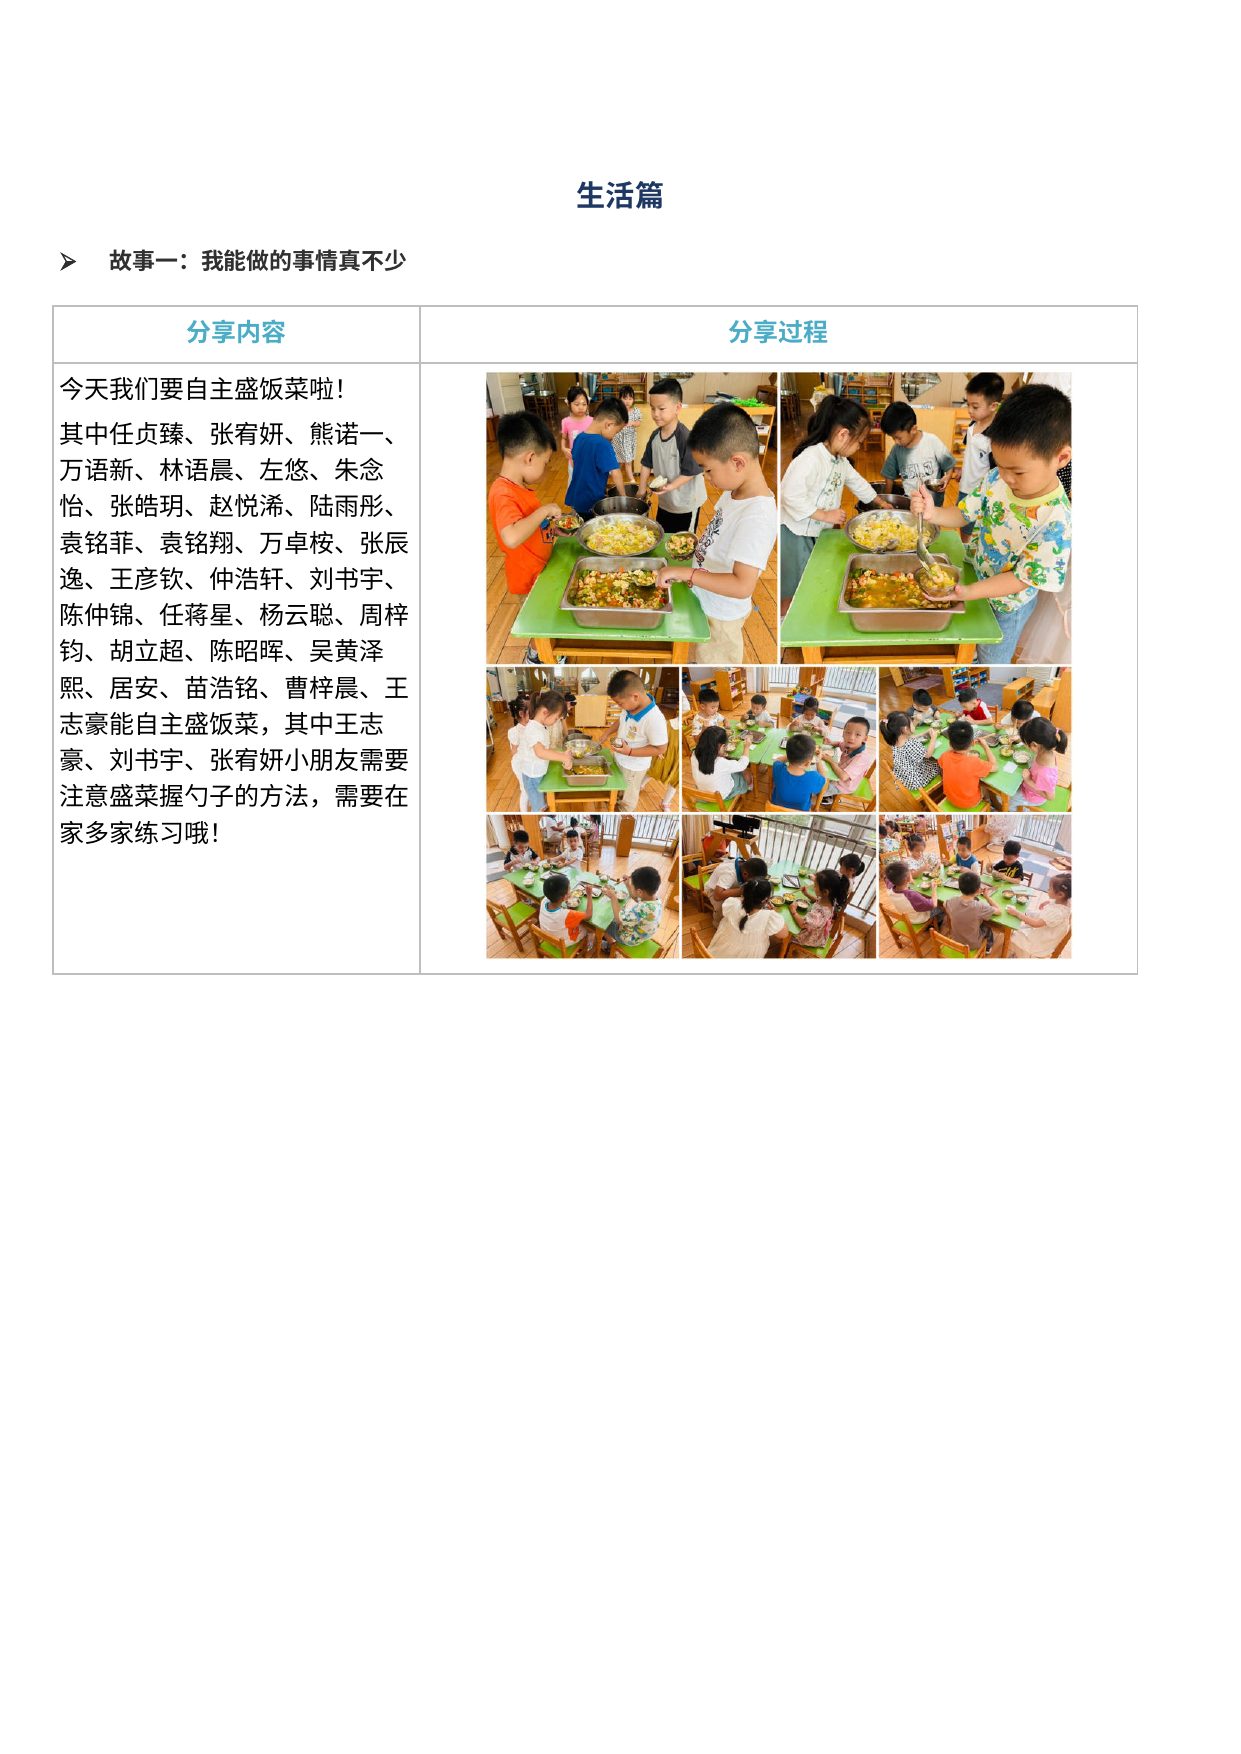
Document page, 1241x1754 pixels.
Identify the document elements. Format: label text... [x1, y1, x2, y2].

picture [483, 369, 1074, 961]
table_cell [421, 364, 1137, 973]
table_header 分享内容 [54, 307, 419, 362]
table_header 分享过程 [421, 307, 1137, 362]
text 生活篇 [59, 172, 1181, 215]
list 故事一：我能做的事情真不少 [59, 243, 1181, 276]
table_cell 今天我们要自主盛饭菜啦！ 其中任贞臻、张宥妍、熊诺一、万语新、林语晨、左悠、朱念怡、张皓玥、赵悦浠、陆雨彤、袁铭菲、袁铭翔、万卓桉、张辰逸、王彦钦、仲浩轩、刘书宇、陈仲锦、任蒋星、杨云聪、周梓钧、胡立超、陈昭晖、吴黄泽熙、居安、苗浩铭、曹梓晨、王志豪能自主盛饭菜，其中王志豪、刘书宇、张宥妍小朋友需要注意盛菜握勺子的方法，需要在家多家练习哦！ [54, 364, 419, 973]
